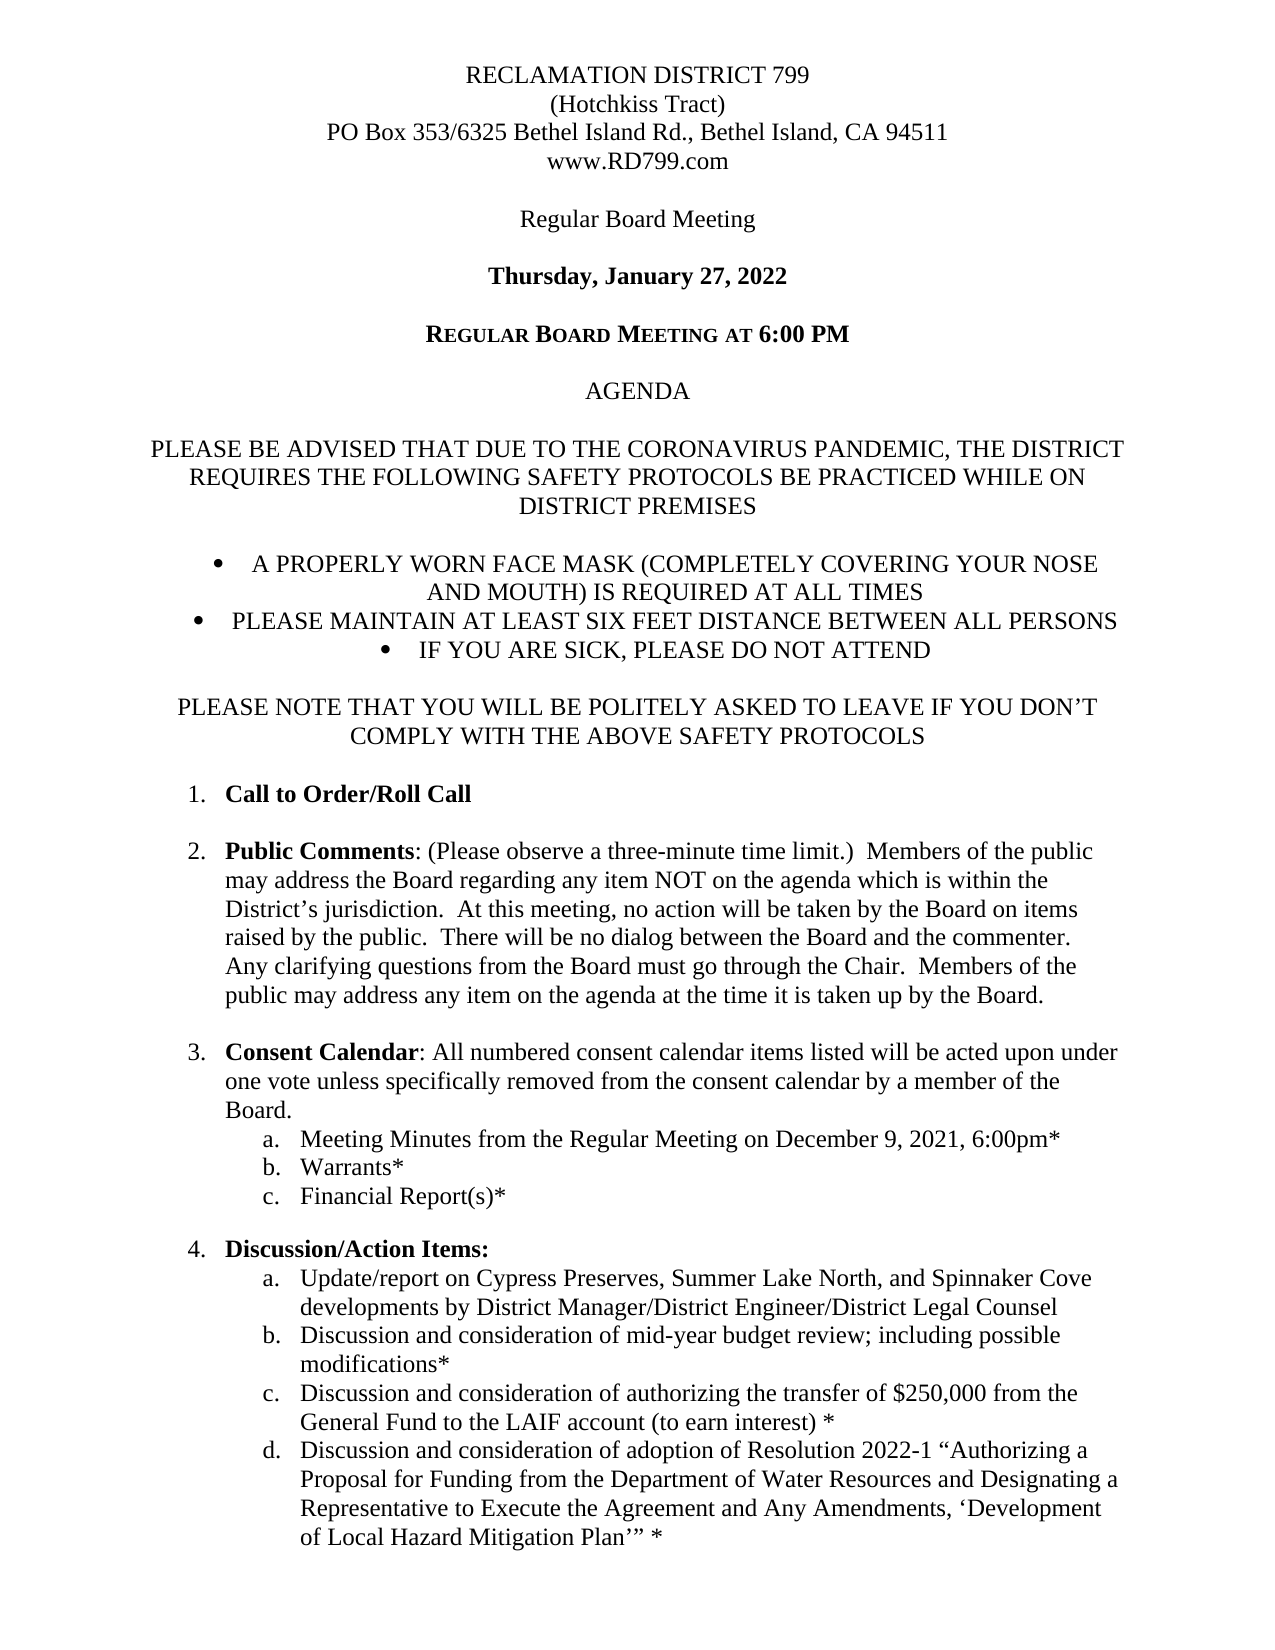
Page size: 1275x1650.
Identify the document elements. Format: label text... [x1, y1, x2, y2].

list Discussion/Action Items: [187, 1234, 1125, 1263]
text PLEASE BE ADVISED THAT DUE TO THE CORONAVIRUS PANDEMIC, THE DISTRICT REQUIRES THE FOLLOWING SAFETY PROTOCOLS BE PRACTICED WHILE ON DISTRICT PREMISES [150, 434, 1125, 520]
list PLEASE MAINTAIN AT LEAST SIX FEET DISTANCE BETWEEN ALL PERSONS [187, 606, 1125, 635]
list Consent Calendar: All numbered consent calendar items listed will be acted upon under one vote unless specifically removed from the consent calendar by a member of the Board. [187, 1037, 1125, 1124]
text PO Box 353/6325 Bethel Island Rd., Bethel Island, CA 94511 [150, 117, 1125, 146]
list Discussion and consideration of authorizing the transfer of $250,000 from the General Fund to the LAIF account (to earn interest) * [262, 1378, 1125, 1435]
list Financial Report(s)* [262, 1181, 1125, 1210]
list Call to Order/Roll Call [187, 779, 1125, 807]
text AGENDA [150, 376, 1125, 405]
list A PROPERLY WORN FACE MASK (COMPLETELY COVERING YOUR NOSE AND MOUTH) IS REQUIRED AT ALL TIMES [187, 549, 1125, 606]
text RECLAMATION DISTRICT 799 [150, 60, 1125, 89]
list Update/report on Cypress Preserves, Summer Lake North, and Spinnaker Cove developments by District Manager/District Engineer/District Legal Counsel [262, 1263, 1125, 1320]
text www.RD799.com [150, 146, 1125, 175]
list Warrants* [262, 1152, 1125, 1181]
list Discussion and consideration of mid-year budget review; including possible modifications* [262, 1320, 1125, 1378]
list Meeting Minutes from the Regular Meeting on December 9, 2021, 6:00pm* [262, 1124, 1125, 1152]
text Regular Board Meeting [150, 204, 1125, 232]
list Public Comments: (Please observe a three-minute time limit.) Members of the public may address the Board regarding any item NOT on the agenda which is within the District’s jurisdiction. At this meeting, no action will be taken by the Board on items raised by the public. There will be no dialog between the Board and the commenter. Any clarifying questions from the Board must go through the Chair. Members of the public may address any item on the agenda at the time it is taken up by the Board. [187, 836, 1125, 1009]
text Thursday, January 27, 2022 [150, 232, 1125, 290]
text PLEASE NOTE THAT YOU WILL BE POLITELY ASKED TO LEAVE IF YOU DON’T COMPLY WITH THE ABOVE SAFETY PROTOCOLS [150, 692, 1125, 750]
list Discussion and consideration of adoption of Resolution 2022-1 “Authorizing a Proposal for Funding from the Department of Water Resources and Designating a Representative to Execute the Agreement and Any Amendments, ‘Development of Local Hazard Mitigation Plan’” * [262, 1435, 1125, 1550]
text (Hotchkiss Tract) [150, 89, 1125, 117]
list IF YOU ARE SICK, PLEASE DO NOT ATTEND [187, 635, 1125, 664]
text Regular Board Meeting at 6:00 PM [150, 319, 1125, 347]
